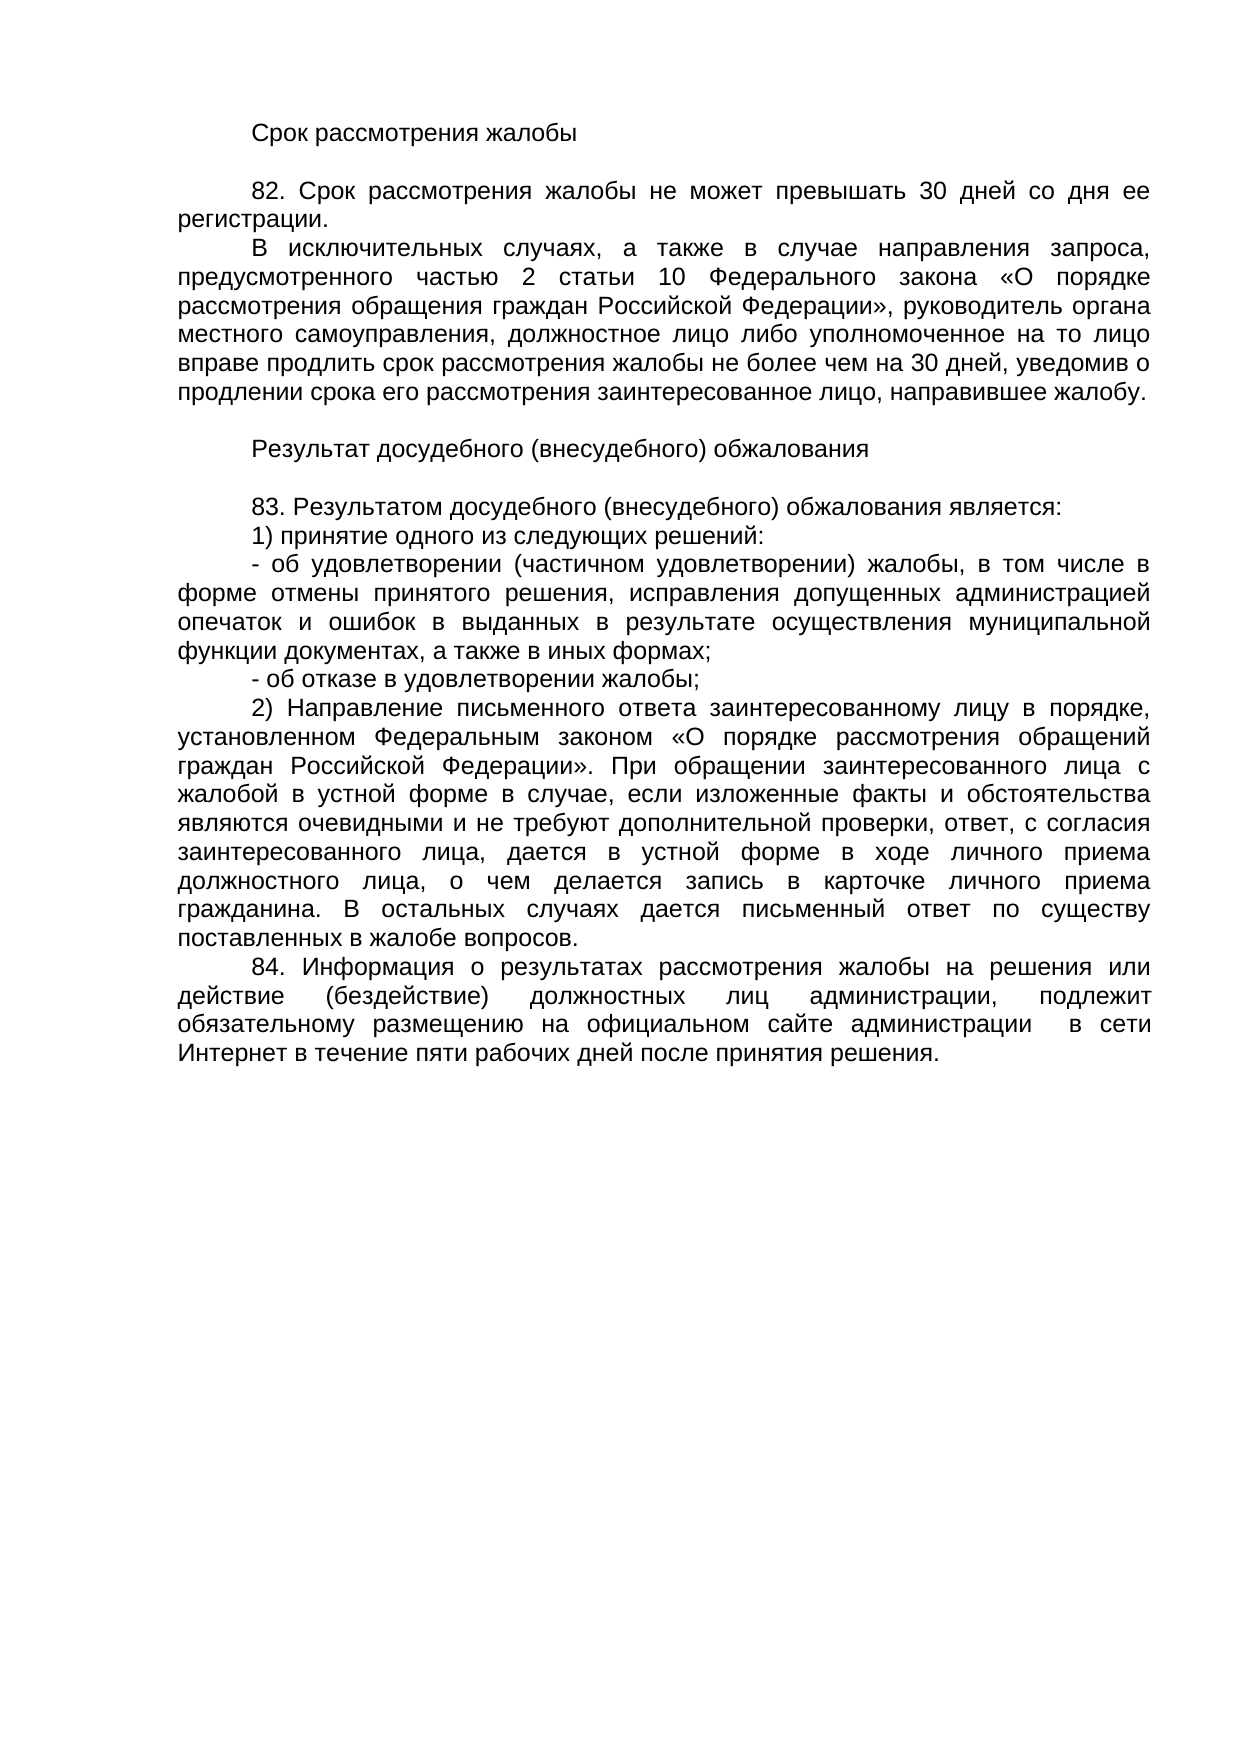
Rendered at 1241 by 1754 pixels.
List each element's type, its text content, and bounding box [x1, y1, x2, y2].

text 84. Информация о результатах рассмотрения жалобы на решения или действие (бездействие) должностных лиц администрации, подлежит обязательному размещению на официальном сайте администрации в сети Интернет в течение пяти рабочих дней после принятия решения. [177, 952, 1152, 1067]
text 2) Направление письменного ответа заинтересованному лицу в порядке, установленном Федеральным законом «О порядке рассмотрения обращений граждан Российской Федерации». При обращении заинтересованного лица с жалобой в устной форме в случае, если изложенные факты и обстоятельства являются очевидными и не требуют дополнительной проверки, ответ, с согласия заинтересованного лица, дается в устной форме в ходе личного приема должностного лица, о чем делается запись в карточке личного приема гражданина. В остальных случаях дается письменный ответ по существу поставленных в жалобе вопросов. [177, 693, 1152, 952]
text - об удовлетворении (частичном удовлетворении) жалобы, в том числе в форме отмены принятого решения, исправления допущенных администрацией опечаток и ошибок в выданных в результате осуществления муниципальной функции документах, а также в иных формах; [177, 549, 1152, 664]
text Срок рассмотрения жалобы [177, 118, 1152, 147]
text - об отказе в удовлетворении жалобы; [177, 664, 1152, 693]
text В исключительных случаях, а также в случае направления запроса, предусмотренного частью 2 статьи 10 Федерального закона «О порядке рассмотрения обращения граждан Российской Федерации», руководитель органа местного самоуправления, должностное лицо либо уполномоченное на то лицо вправе продлить срок рассмотрения жалобы не более чем на 30 дней, уведомив о продлении срока его рассмотрения заинтересованное лицо, направившее жалобу. [177, 233, 1152, 406]
text 83. Результатом досудебного (внесудебного) обжалования является: [177, 492, 1152, 521]
text 82. Срок рассмотрения жалобы не может превышать 30 дней со дня ее регистрации. [177, 176, 1152, 233]
text Результат досудебного (внесудебного) обжалования [177, 434, 1152, 463]
text 1) принятие одного из следующих решений: [177, 521, 1152, 549]
